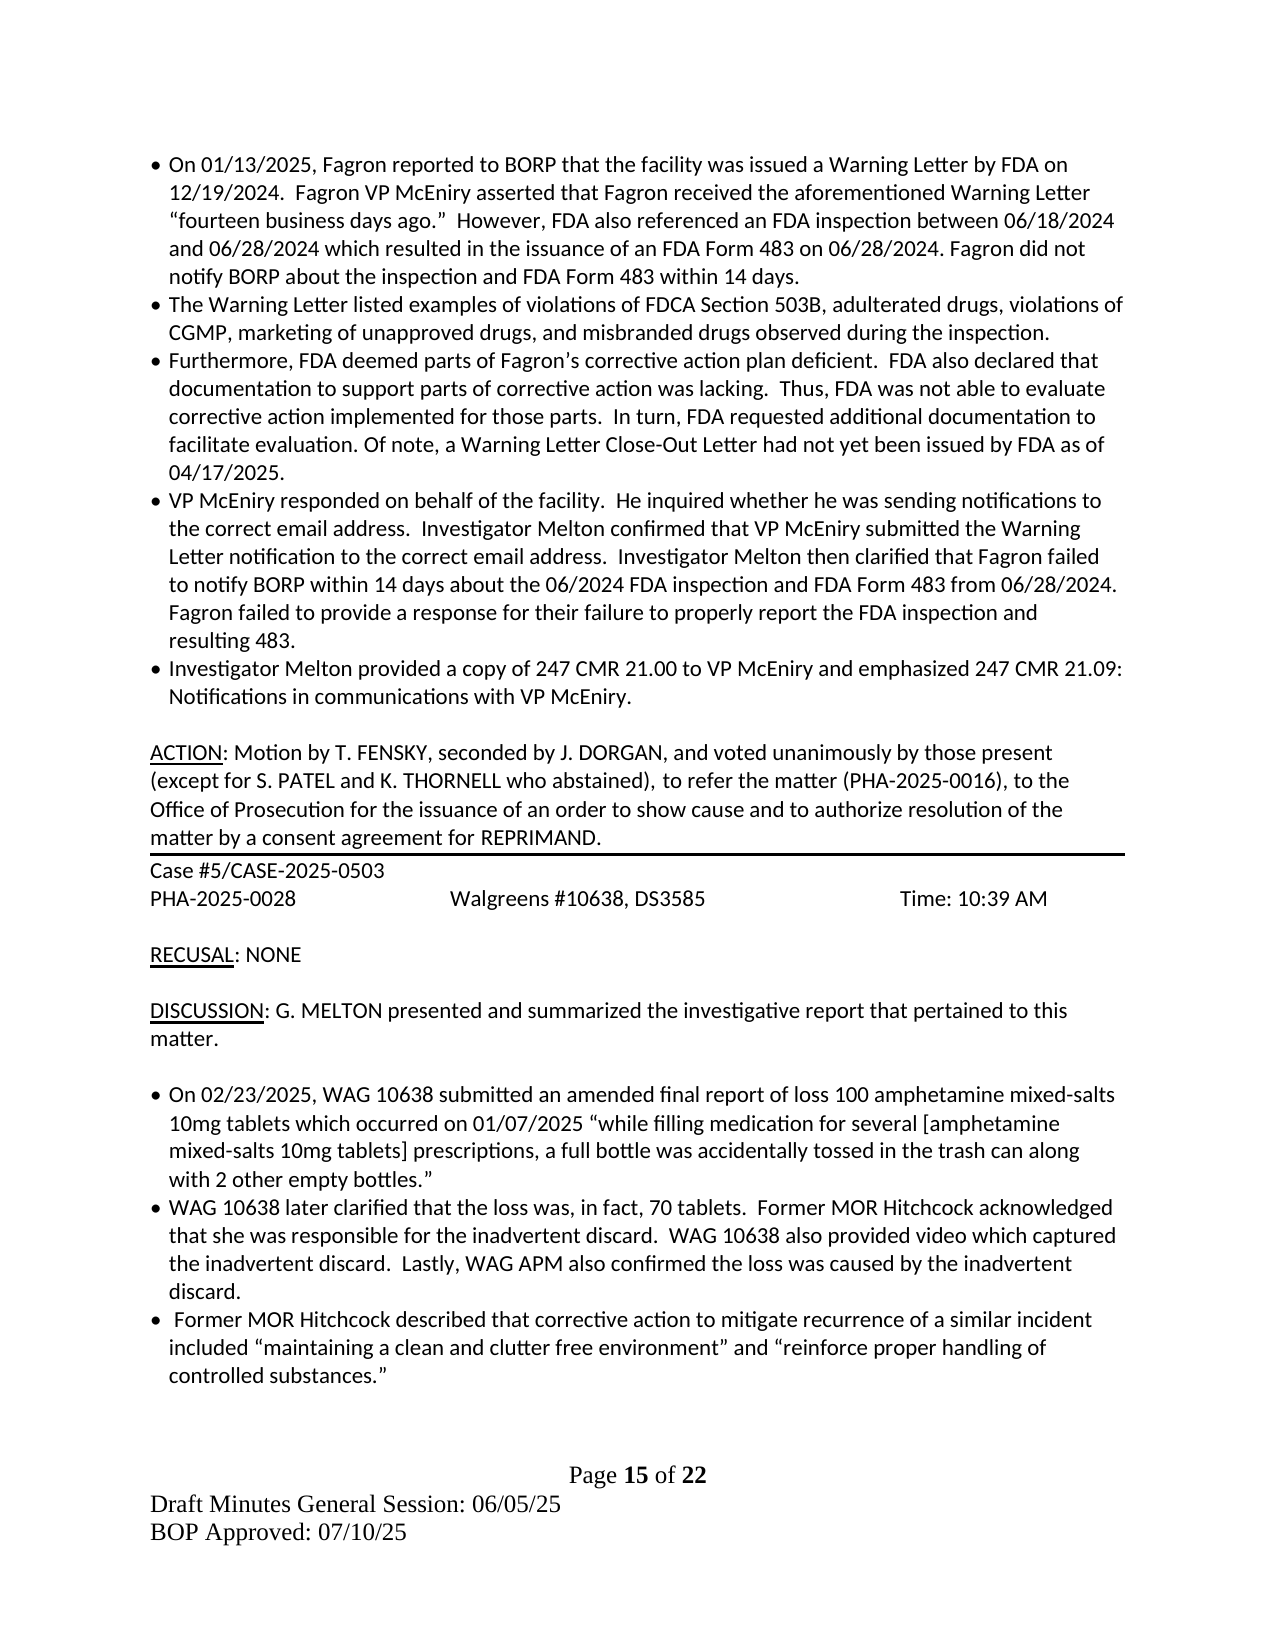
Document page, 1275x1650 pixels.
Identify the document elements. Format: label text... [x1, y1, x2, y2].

text DISCUSSION: G. MELTON presented and summarized the investigative report that pertained to this matter. [150, 997, 1125, 1053]
text • VP McEniry responded on behalf of the facility. He inquired whether he was sending notifications to the correct email address. Investigator Melton confirmed that VP McEniry submitted the Warning Letter notification to the correct email address. Investigator Melton then clarified that Fagron failed to notify BORP within 14 days about the 06/2024 FDA inspection and FDA Form 483 from 06/28/2024. Fagron failed to provide a response for their failure to properly report the FDA inspection and resulting 483. [150, 486, 1125, 654]
text • Former MOR Hitchcock described that corrective action to mitigate recurrence of a similar incident included “maintaining a clean and clutter free environment” and “reinforce proper handling of controlled substances.” [150, 1305, 1125, 1389]
text ACTION: Motion by T. FENSKY, seconded by J. DORGAN, and voted unanimously by those present (except for S. PATEL and K. THORNELL who abstained), to refer the matter (PHA-2025-0016), to the Office of Prosecution for the issuance of an order to show cause and to authorize resolution of the matter by a consent agreement for REPRIMAND. [150, 738, 1125, 853]
text • Furthermore, FDA deemed parts of Fagron’s corrective action plan deficient. FDA also declared that documentation to support parts of corrective action was lacking. Thus, FDA was not able to evaluate corrective action implemented for those parts. In turn, FDA requested additional documentation to facilitate evaluation. Of note, a Warning Letter Close-Out Letter had not yet been issued by FDA as of 04/17/2025. [150, 346, 1125, 486]
text • Investigator Melton provided a copy of 247 CMR 21.00 to VP McEniry and emphasized 247 CMR 21.09: Notifications in communications with VP McEniry. [150, 654, 1125, 710]
text • On 01/13/2025, Fagron reported to BORP that the facility was issued a Warning Letter by FDA on 12/19/2024. Fagron VP McEniry asserted that Fagron received the aforementioned Warning Letter “fourteen business days ago.” However, FDA also referenced an FDA inspection between 06/18/2024 and 06/28/2024 which resulted in the issuance of an FDA Form 483 on 06/28/2024. Fagron did not notify BORP about the inspection and FDA Form 483 within 14 days. [150, 150, 1125, 290]
text • The Warning Letter listed examples of violations of FDCA Section 503B, adulterated drugs, violations of CGMP, marketing of unapproved drugs, and misbranded drugs observed during the inspection. [150, 290, 1125, 346]
text RECUSAL: NONE [150, 941, 1125, 968]
text Case #5/CASE-2025-0503 [150, 856, 1125, 884]
text • WAG 10638 later clarified that the loss was, in fact, 70 tablets. Former MOR Hitchcock acknowledged that she was responsible for the inadvertent discard. WAG 10638 also provided video which captured the inadvertent discard. Lastly, WAG APM also confirmed the loss was caused by the inadvertent discard. [150, 1193, 1125, 1305]
text PHA-2025-0028 Walgreens #10638, DS3585 Time: 10:39 AM [150, 884, 1125, 912]
text • On 02/23/2025, WAG 10638 submitted an amended final report of loss 100 amphetamine mixed-salts 10mg tablets which occurred on 01/07/2025 “while filling medication for several [amphetamine mixed-salts 10mg tablets] prescriptions, a full bottle was accidentally tossed in the trash can along with 2 other empty bottles.” [150, 1081, 1125, 1193]
